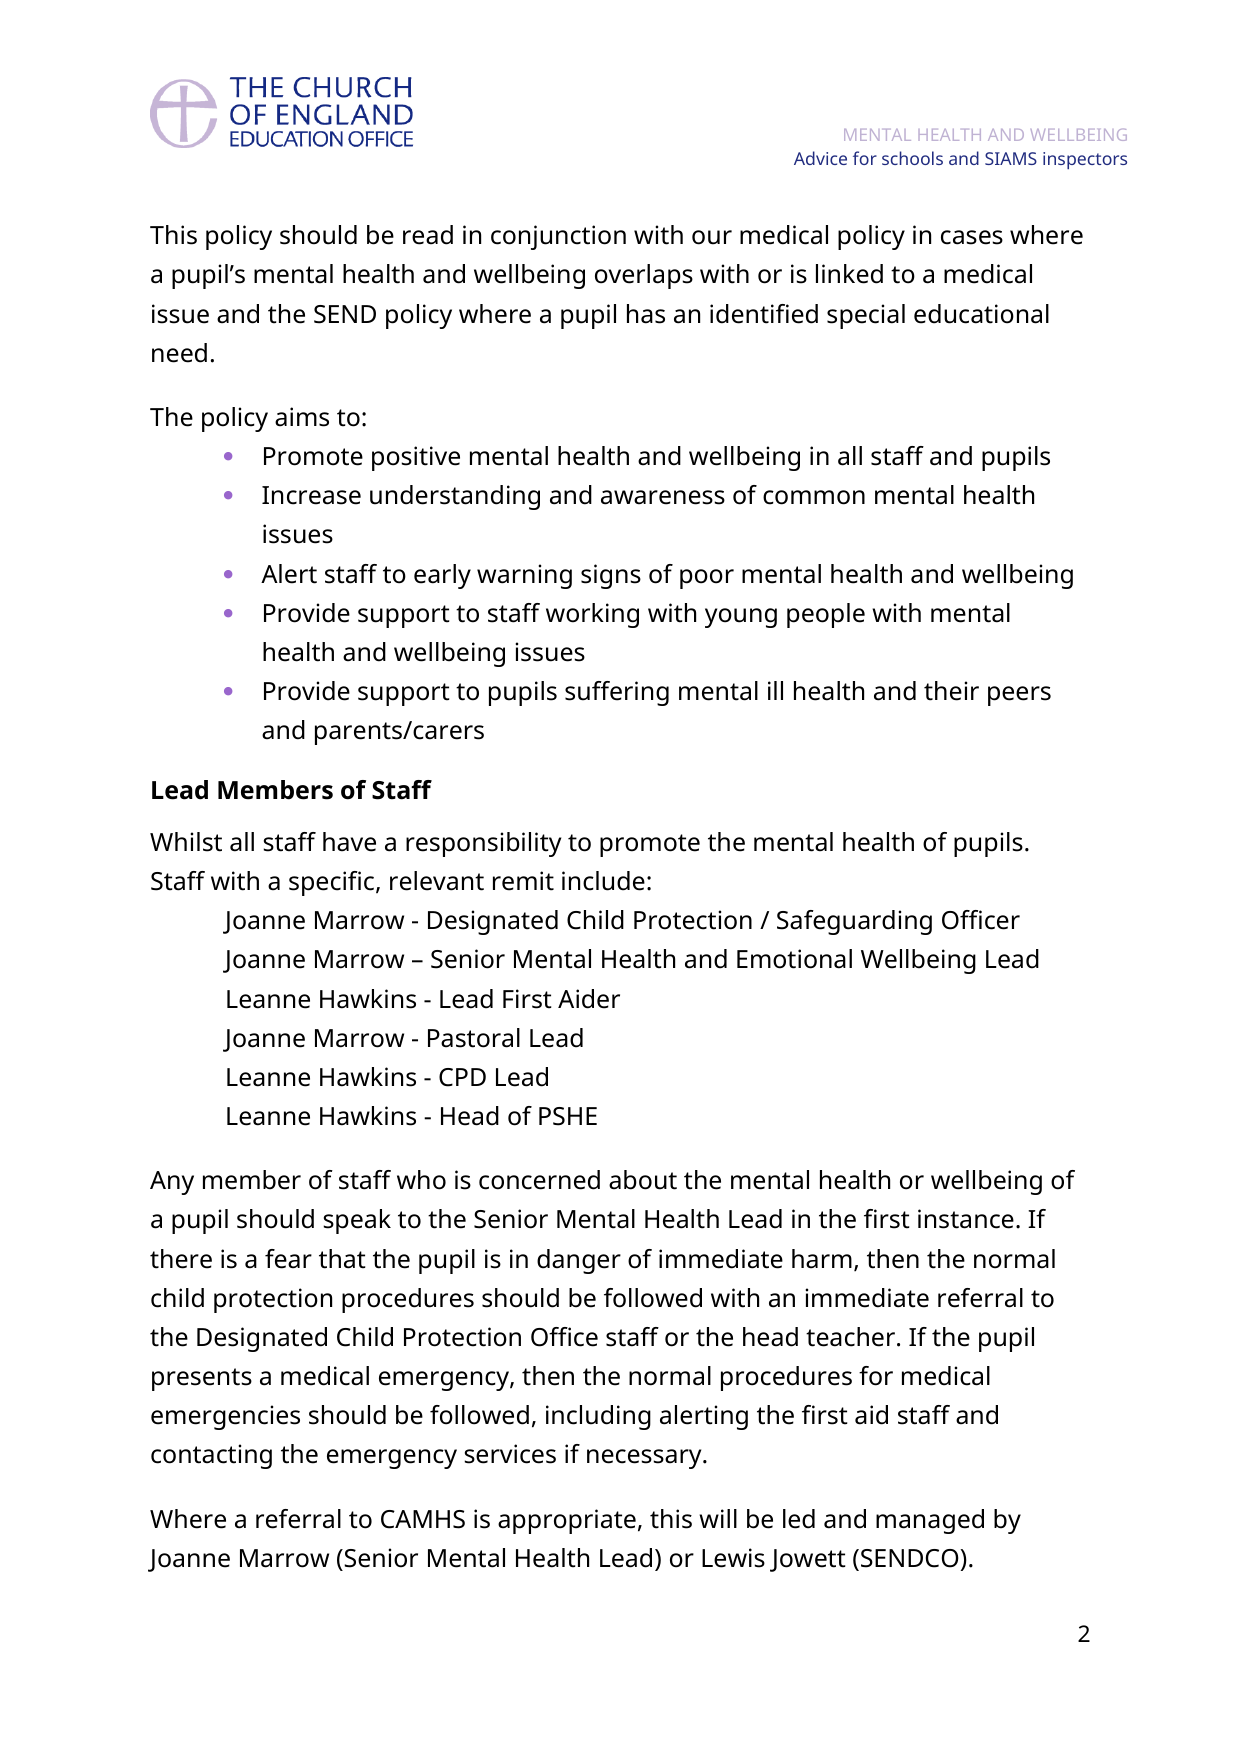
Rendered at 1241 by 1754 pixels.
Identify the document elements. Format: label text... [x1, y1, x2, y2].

text This policy should be read in conjunction with our medical policy in cases where a pupil’s mental health and wellbeing overlaps with or is linked to a medical issue and the SEND policy where a pupil has an identified special educational need. [150, 218, 1090, 369]
text The policy aims to: [150, 399, 1090, 434]
text Where a referral to CAMHS is appropriate, this will be led and managed by Joanne Marrow (Senior Mental Health Lead) or Lewis Jowett (SENDCO). [150, 1501, 1090, 1574]
text Any member of staff who is concerned about the mental health or wellbeing of a pupil should speak to the Senior Mental Health Lead in the first instance. If there is a fear that the pupil is in danger of immediate harm, then the normal child protection procedures should be followed with an immediate referral to the Designated Child Protection Office staff or the head teacher. If the pupil presents a medical emergency, then the normal procedures for medical emergencies should be followed, including alerting the first aid staff and contacting the emergency services if necessary. [150, 1163, 1090, 1471]
text Joanne Marrow - Designated Child Protection / Safeguarding Officer Joanne Marrow – Senior Mental Health and Emotional Wellbeing Lead Leanne Hawkins - Lead First Aider Joanne Marrow - Pastoral Lead Leanne Hawkins - CPD Lead Leanne Hawkins - Head of PSHE [225, 903, 1090, 1133]
text Lead Members of Staff [150, 773, 1090, 807]
list Provide support to staff working with young people with mental health and wellbeing issues [224, 595, 1090, 669]
list Alert staff to early warning signs of poor mental health and wellbeing [224, 556, 1090, 590]
list Increase understanding and awareness of common mental health issues [224, 478, 1090, 551]
text Whilst all staff have a responsibility to promote the mental health of pupils. Staff with a specific, relevant remit include: [150, 824, 1090, 898]
list Promote positive mental health and wellbeing in all staff and pupils [224, 439, 1090, 473]
picture [150, 73, 421, 156]
list Provide support to pupils suffering mental ill health and their peers and parents/carers [224, 674, 1090, 747]
